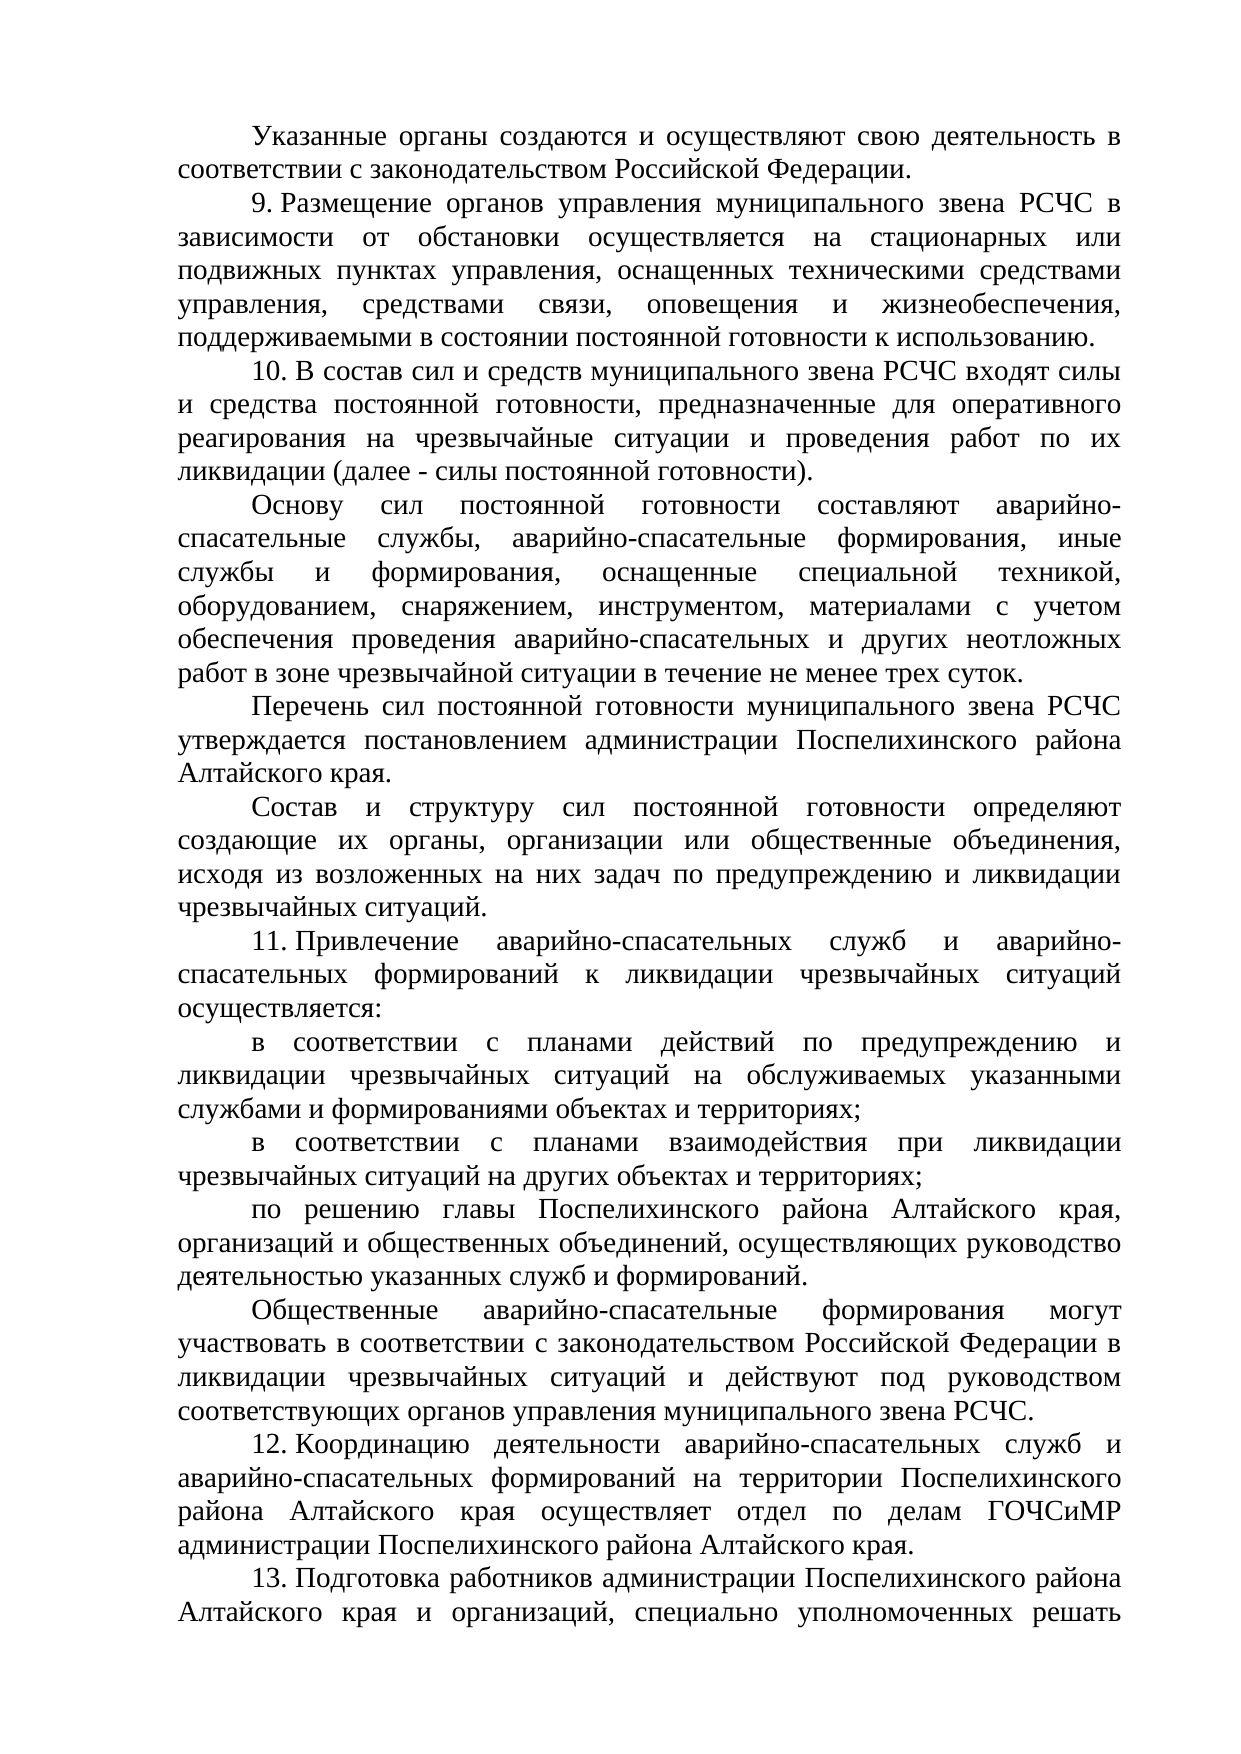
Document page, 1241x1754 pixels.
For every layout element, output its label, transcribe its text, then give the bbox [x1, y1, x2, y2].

text Основу сил постоянной готовности составляют аварийно-спасательные службы, аварийно-спасательные формирования, иные службы и формирования, оснащенные специальной техникой, оборудованием, снаряжением, инструментом, материалами с учетом обеспечения проведения аварийно-спасательных и других неотложных работ в зоне чрезвычайной ситуации в течение не менее трех суток. [177, 487, 1122, 688]
text 10. В состав сил и средств муниципального звена РСЧС входят силы и средства постоянной готовности, предназначенные для оперативного реагирования на чрезвычайные ситуации и проведения работ по их ликвидации (далее - силы постоянной готовности). [177, 353, 1122, 487]
text по решению главы Поспелихинского района Алтайского края, организаций и общественных объединений, осуществляющих руководство деятельностью указанных служб и формирований. [177, 1191, 1122, 1292]
text 12. Координацию деятельности аварийно-спасательных служб и аварийно-спасательных формирований на территории Поспелихинского района Алтайского края осуществляет отдел по делам ГОЧСиМР администрации Поспелихинского района Алтайского края. [177, 1426, 1122, 1560]
text в соответствии с планами взаимодействия при ликвидации чрезвычайных ситуаций на других объектах и территориях; [177, 1124, 1122, 1191]
text Состав и структуру сил постоянной готовности определяют создающие их органы, организации или общественные объединения, исходя из возложенных на них задач по предупреждению и ликвидации чрезвычайных ситуаций. [177, 789, 1122, 923]
text Перечень сил постоянной готовности муниципального звена РСЧС утверждается постановлением администрации Поспелихинского района Алтайского края. [177, 688, 1122, 789]
text Общественные аварийно-спасательные формирования могут участвовать в соответствии с законодательством Российской Федерации в ликвидации чрезвычайных ситуаций и действуют под руководством соответствующих органов управления муниципального звена РСЧС. [177, 1292, 1122, 1426]
text в соответствии с планами действий по предупреждению и ликвидации чрезвычайных ситуаций на обслуживаемых указанными службами и формированиями объектах и территориях; [177, 1024, 1122, 1124]
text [177, 1560, 1122, 1627]
text 9. Размещение органов управления муниципального звена РСЧС в зависимости от обстановки осуществляется на стационарных или подвижных пунктах управления, оснащенных техническими средствами управления, средствами связи, оповещения и жизнеобеспечения, поддерживаемыми в состоянии постоянной готовности к использованию. [177, 185, 1122, 353]
text 11. Привлечение аварийно-спасательных служб и аварийно-спасательных формирований к ликвидации чрезвычайных ситуаций осуществляется: [177, 923, 1122, 1024]
text Указанные органы создаются и осуществляют свою деятельность в соответствии с законодательством Российской Федерации. [177, 118, 1122, 185]
